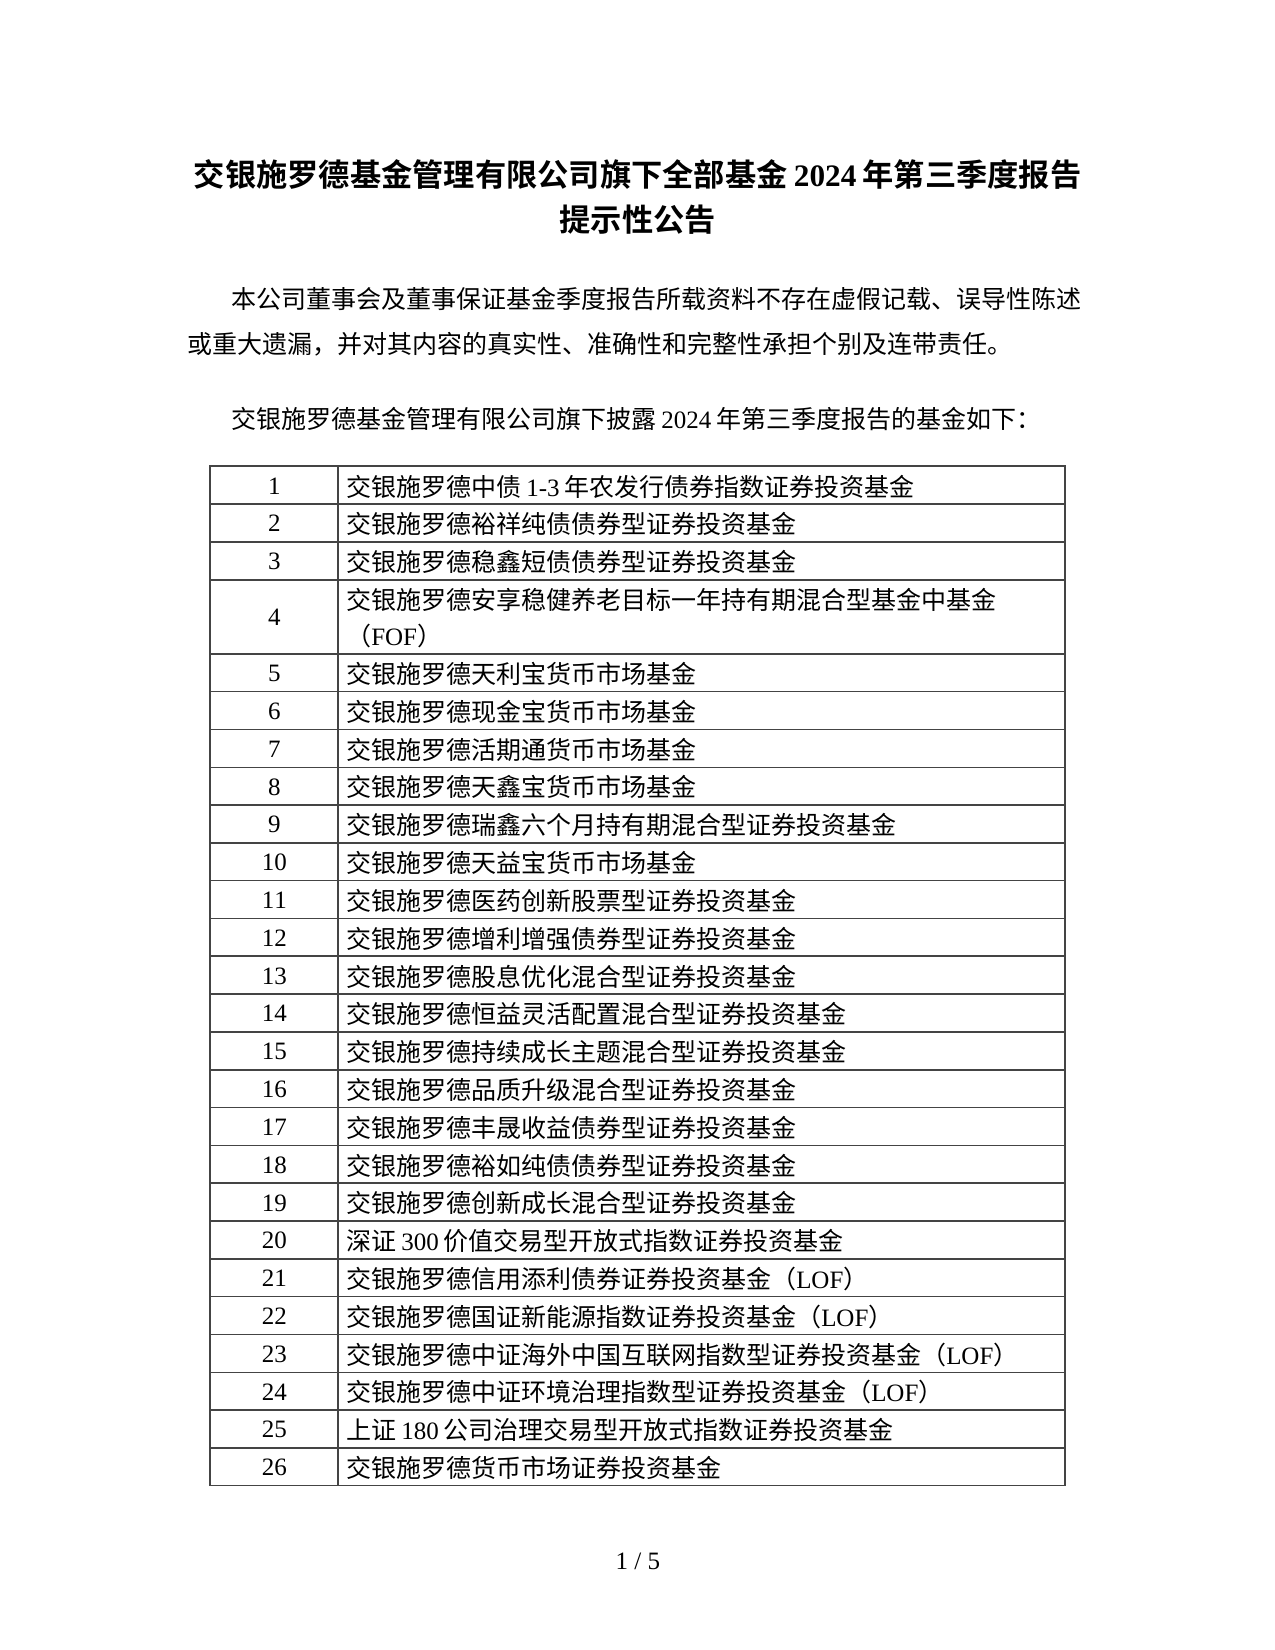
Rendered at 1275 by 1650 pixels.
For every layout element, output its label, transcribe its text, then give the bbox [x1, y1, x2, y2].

table_cell 交银施罗德信用添利债券证券投资基金（LOF） [339, 1260, 1064, 1296]
table_cell 26 [211, 1449, 337, 1485]
table_cell 17 [211, 1108, 337, 1144]
table_cell 24 [211, 1373, 337, 1409]
table_cell 13 [211, 957, 337, 993]
table_cell 交银施罗德恒益灵活配置混合型证券投资基金 [339, 995, 1064, 1031]
text 交银施罗德基金管理有限公司旗下全部基金2024年第三季度报告提示性公告 [187, 150, 1087, 240]
table_cell 交银施罗德现金宝货币市场基金 [339, 692, 1064, 728]
table_cell 19 [211, 1184, 337, 1220]
table_cell 交银施罗德瑞鑫六个月持有期混合型证券投资基金 [339, 806, 1064, 842]
table_cell 8 [211, 768, 337, 804]
table_cell 20 [211, 1222, 337, 1258]
table_cell 23 [211, 1335, 337, 1371]
table_cell 5 [211, 655, 337, 691]
table_header 1 [211, 467, 337, 503]
table_cell 14 [211, 995, 337, 1031]
table_cell 上证180公司治理交易型开放式指数证券投资基金 [339, 1411, 1064, 1447]
table_cell 交银施罗德稳鑫短债债券型证券投资基金 [339, 543, 1064, 579]
table_cell 18 [211, 1146, 337, 1182]
table_cell 16 [211, 1071, 337, 1107]
table_cell 交银施罗德股息优化混合型证券投资基金 [339, 957, 1064, 993]
table_cell 15 [211, 1033, 337, 1069]
table_cell 交银施罗德天利宝货币市场基金 [339, 655, 1064, 691]
table_cell 10 [211, 844, 337, 880]
table_cell 交银施罗德增利增强债券型证券投资基金 [339, 919, 1064, 955]
text 交银施罗德基金管理有限公司旗下披露2024年第三季度报告的基金如下： [187, 390, 1087, 436]
table_cell 3 [211, 543, 337, 579]
table_cell 9 [211, 806, 337, 842]
table_cell 交银施罗德裕如纯债债券型证券投资基金 [339, 1146, 1064, 1182]
table_cell 交银施罗德安享稳健养老目标一年持有期混合型基金中基金（FOF） [339, 581, 1064, 653]
table_cell 交银施罗德品质升级混合型证券投资基金 [339, 1071, 1064, 1107]
table_cell 2 [211, 505, 337, 541]
table_header 交银施罗德中债1-3年农发行债券指数证券投资基金 [339, 467, 1064, 503]
table_cell 11 [211, 881, 337, 918]
table_cell 交银施罗德医药创新股票型证券投资基金 [339, 881, 1064, 918]
table_cell 6 [211, 692, 337, 728]
table_cell 交银施罗德天益宝货币市场基金 [339, 844, 1064, 880]
table_cell 交银施罗德中证海外中国互联网指数型证券投资基金（LOF） [339, 1335, 1064, 1371]
table_cell 22 [211, 1297, 337, 1333]
text 本公司董事会及董事保证基金季度报告所载资料不存在虚假记载、误导性陈述或重大遗漏，并对其内容的真实性、准确性和完整性承担个别及连带责任。 [187, 269, 1087, 361]
table_cell 交银施罗德中证环境治理指数型证券投资基金（LOF） [339, 1373, 1064, 1409]
table_cell 交银施罗德活期通货币市场基金 [339, 730, 1064, 766]
table_cell 12 [211, 919, 337, 955]
table_cell 交银施罗德丰晟收益债券型证券投资基金 [339, 1108, 1064, 1144]
table_cell 21 [211, 1260, 337, 1296]
table_cell 交银施罗德创新成长混合型证券投资基金 [339, 1184, 1064, 1220]
table_cell 4 [211, 581, 337, 653]
table_cell 交银施罗德国证新能源指数证券投资基金（LOF） [339, 1297, 1064, 1333]
table_cell 交银施罗德货币市场证券投资基金 [339, 1449, 1064, 1485]
table_cell 深证300价值交易型开放式指数证券投资基金 [339, 1222, 1064, 1258]
table_cell 交银施罗德天鑫宝货币市场基金 [339, 768, 1064, 804]
table_cell 交银施罗德持续成长主题混合型证券投资基金 [339, 1033, 1064, 1069]
table_cell 交银施罗德裕祥纯债债券型证券投资基金 [339, 505, 1064, 541]
table_cell 7 [211, 730, 337, 766]
table_cell 25 [211, 1411, 337, 1447]
